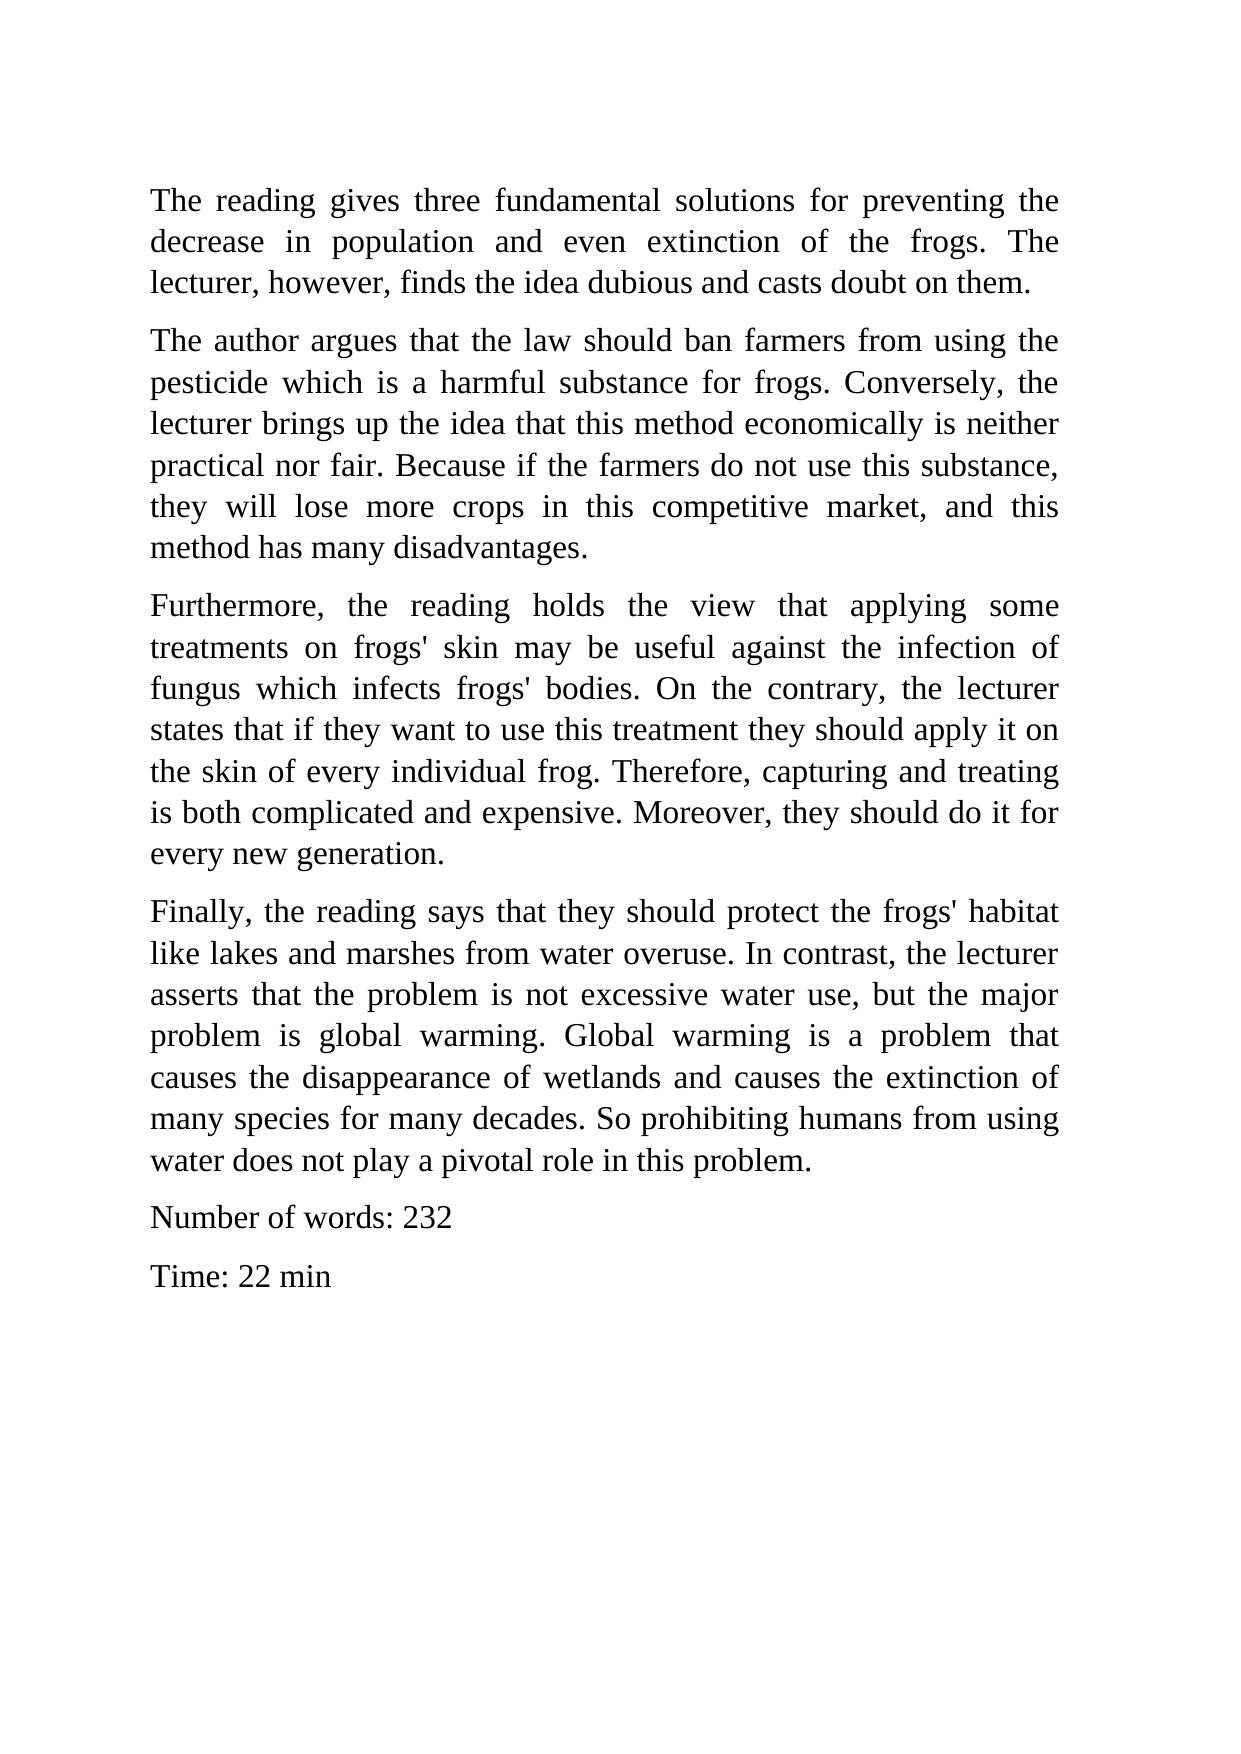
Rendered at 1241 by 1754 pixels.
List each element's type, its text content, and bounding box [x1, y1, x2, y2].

text Number of words: 232 [150, 1198, 1060, 1236]
text Time: 22 min [150, 1256, 1060, 1294]
text The author argues that the law should ban farmers from using the pesticide which is a harmful substance for frogs. Conversely, the lecturer brings up the idea that this method economically is neither practical nor fair. Because if the farmers do not use this substance, they will lose more crops in this competitive market, and this method has many disadvantages. [150, 321, 1060, 566]
text Furthermore, the reading holds the view that applying some treatments on frogs' skin may be useful against the infection of fungus which infects frogs' bodies. On the contrary, the lecturer states that if they want to use this treatment they should apply it on the skin of every individual frog. Therefore, capturing and treating is both complicated and expensive. Moreover, they should do it for every new generation. [150, 586, 1060, 872]
text Finally, the reading says that they should protect the frogs' habitat like lakes and marshes from water overuse. In contrast, the lecturer asserts that the problem is not excessive water use, but the major problem is global warming. Global warming is a problem that causes the disappearance of wetlands and causes the extinction of many species for many decades. So prohibiting humans from using water does not play a pivotal role in this problem. [150, 892, 1060, 1178]
text The reading gives three fundamental solutions for preventing the decrease in population and even extinction of the frogs. The lecturer, however, finds the idea dubious and casts doubt on them. [150, 180, 1060, 301]
